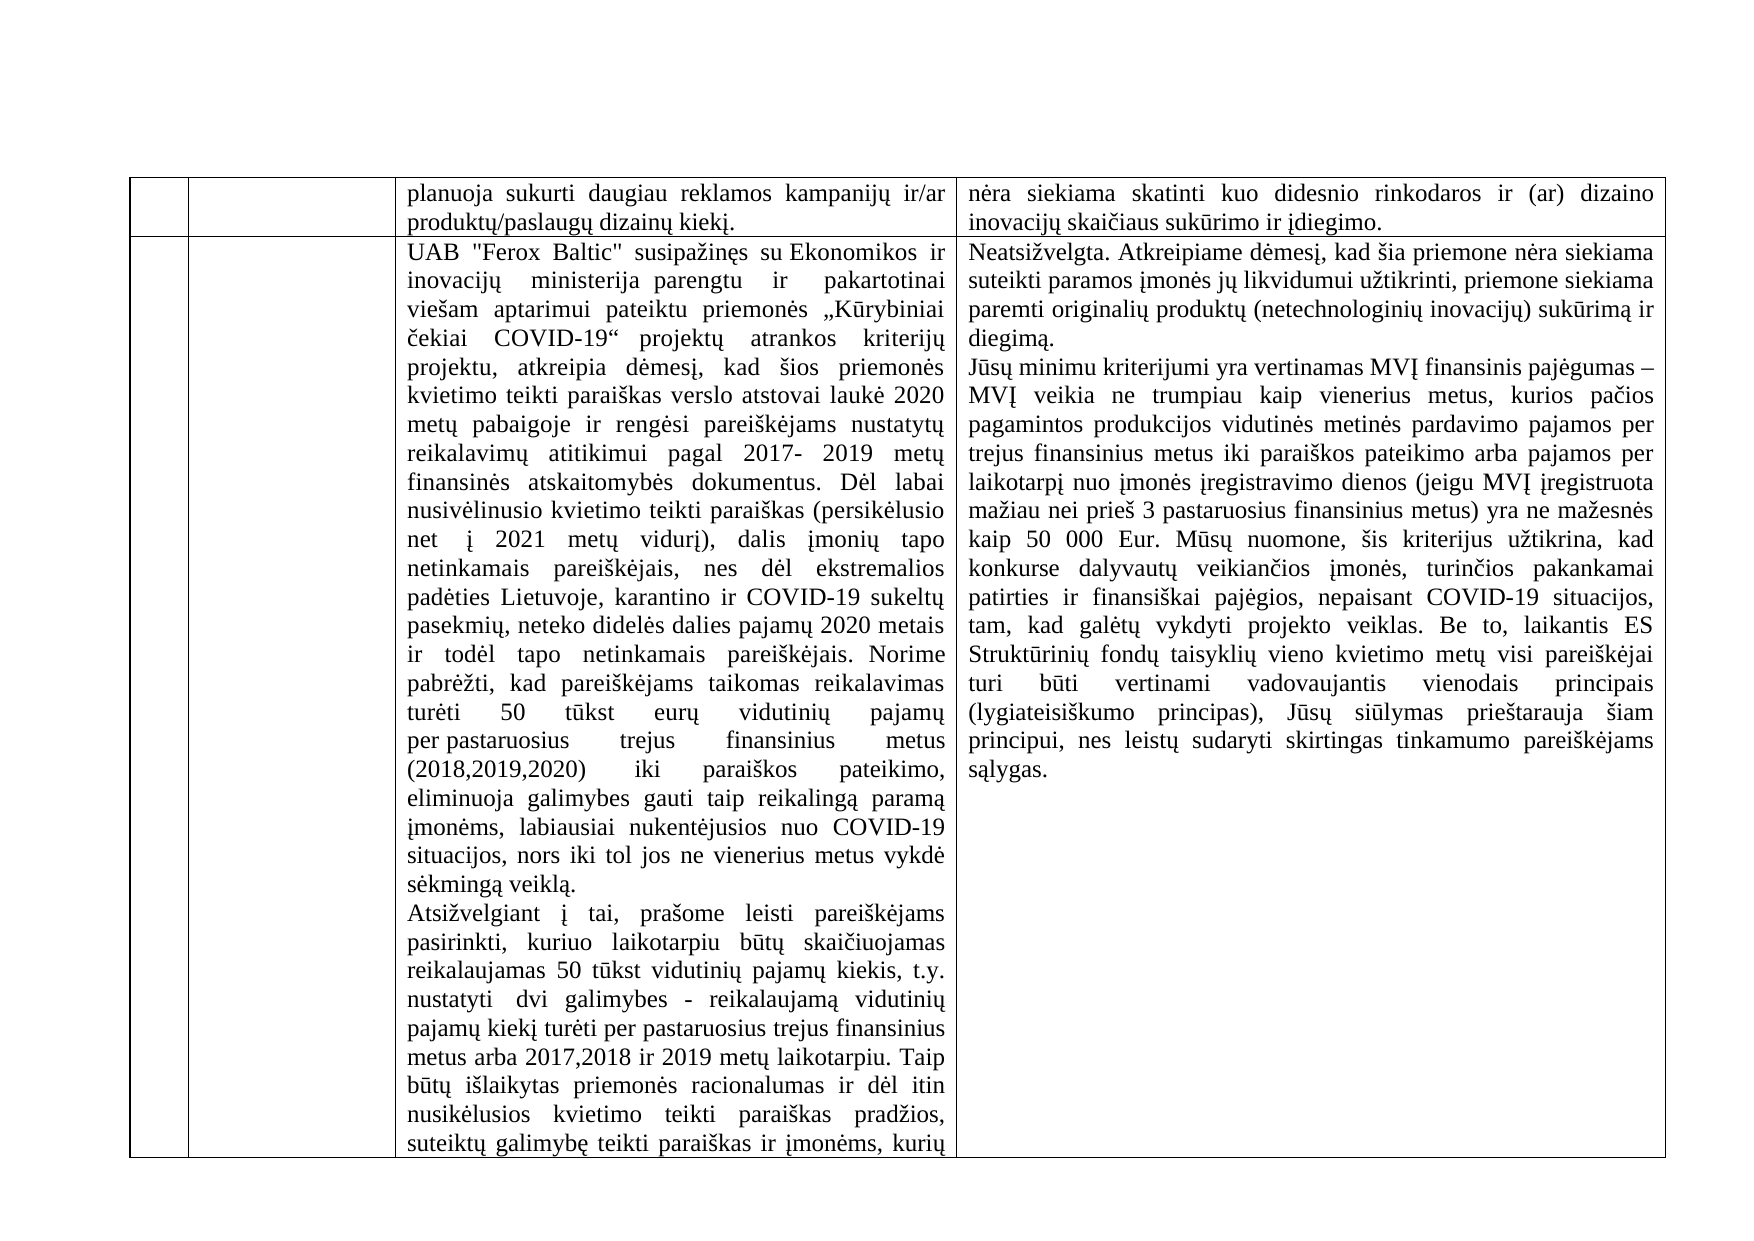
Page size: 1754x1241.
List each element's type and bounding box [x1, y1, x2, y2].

table_cell [396, 178, 956, 236]
table_cell [189, 237, 395, 1157]
table_cell [131, 178, 188, 236]
table_cell [189, 178, 395, 236]
table_cell [957, 178, 1665, 236]
table_cell [957, 237, 1665, 1157]
table_cell [131, 237, 188, 1157]
table_cell [396, 237, 956, 1157]
